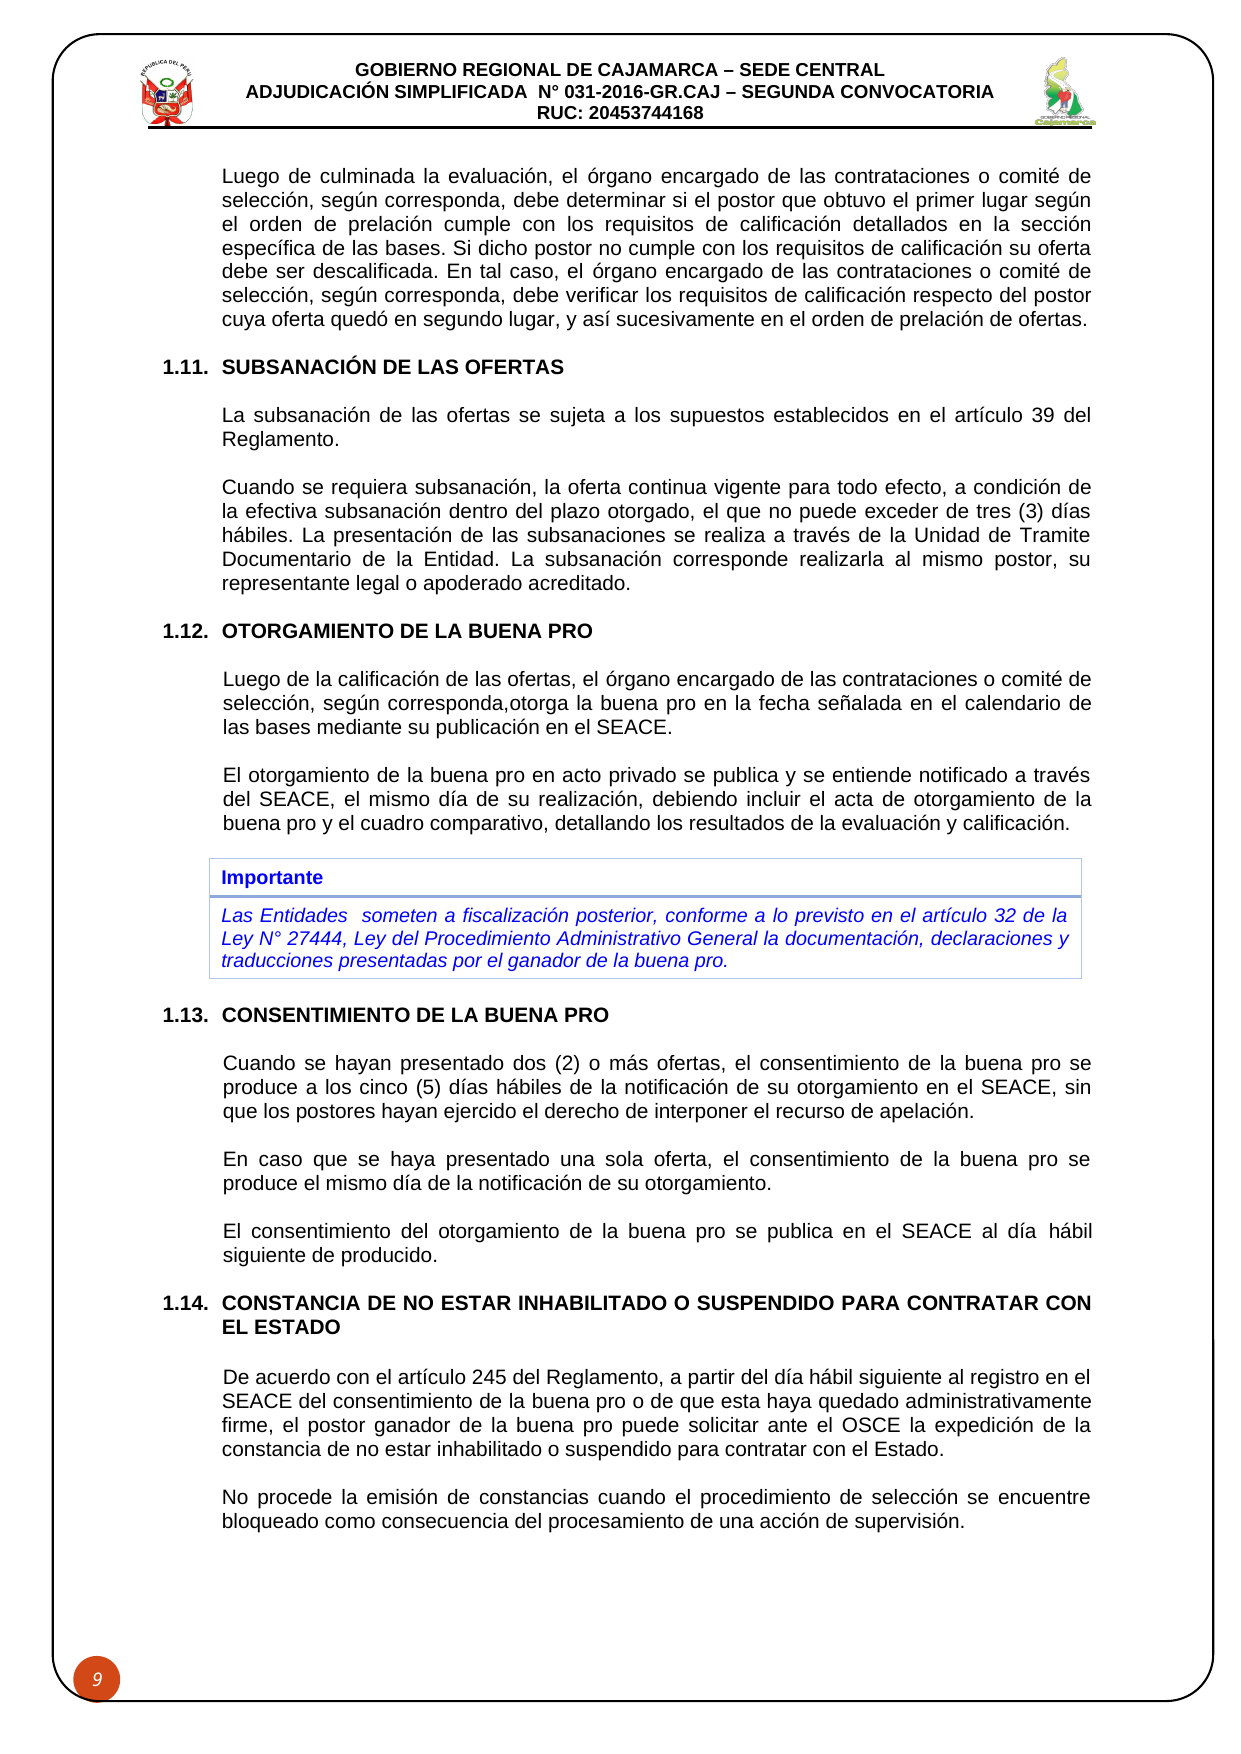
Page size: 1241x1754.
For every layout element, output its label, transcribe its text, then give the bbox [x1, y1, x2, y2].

text Luego de culminada la evaluación, el órgano encargado de las contrataciones o comité de selección, según corresponda, debe determinar si el postor que obtuvo el primer lugar según el orden de prelación cumple con los requisitos de calificación detallados en la sección específica de las bases. Si dicho postor no cumple con los requisitos de calificación su oferta debe ser descalificada. En tal caso, el órgano encargado de las contrataciones o comité de selección, según corresponda, debe verificar los requisitos de calificación respecto del postor cuya oferta quedó en segundo lugar, y así sucesivamente en el orden de prelación de ofertas. [222, 163, 1092, 331]
list De acuerdo con el artículo 245 del Reglamento, a partir del día hábil siguiente al registro en el SEACE del consentimiento de la buena pro o de que esta haya quedado administrativamente firme, el postor ganador de la buena pro puede solicitar ante el OSCE la expedición de la constancia de no estar inhabilitado o suspendido para contratar con el Estado. [222, 1365, 1092, 1461]
picture [138, 57, 195, 129]
table_header Importante [210, 859, 1081, 894]
picture [1035, 57, 1096, 126]
text El consentimiento del otorgamiento de la buena pro se publica en el SEACE al día hábil siguiente de producido. [223, 1219, 1092, 1267]
text Luego de la calificación de las ofertas, el órgano encargado de las contrataciones o comité de selección, según corresponda,otorga la buena pro en la fecha señalada en el calendario de las bases mediante su publicación en el SEACE. [223, 667, 1092, 738]
text No procede la emisión de constancias cuando el procedimiento de selección se encuentre bloqueado como consecuencia del procesamiento de una acción de supervisión. [222, 1485, 1092, 1533]
list CONSENTIMIENTO DE LA BUENA PRO [162, 1003, 1092, 1027]
list SUBSANACIÓN DE LAS OFERTAS [162, 355, 1092, 379]
list CONSTANCIA DE NO ESTAR INHABILITADO O SUSPENDIDO PARA CONTRATAR CON EL ESTADO [162, 1291, 1092, 1339]
table_cell Las Entidades someten a fiscalización posterior, conforme a lo previsto en el artículo 32 de la Ley N° 27444, Ley del Procedimiento Administrativo General la documentación, declaraciones y traducciones presentadas por el ganador de la buena pro. [210, 898, 1081, 978]
text El otorgamiento de la buena pro en acto privado se publica y se entiende notificado a través del SEACE, el mismo día de su realización, debiendo incluir el acta de otorgamiento de la buena pro y el cuadro comparativo, detallando los resultados de la evaluación y calificación. [223, 762, 1092, 834]
text En caso que se haya presentado una sola oferta, el consentimiento de la buena pro se produce el mismo día de la notificación de su otorgamiento. [223, 1147, 1092, 1195]
text Cuando se requiera subsanación, la oferta continua vigente para todo efecto, a condición de la efectiva subsanación dentro del plazo otorgado, el que no puede exceder de tres (3) días hábiles. La presentación de las subsanaciones se realiza a través de la Unidad de Tramite Documentario de la Entidad. La subsanación corresponde realizarla al mismo postor, su representante legal o apoderado acreditado. [222, 475, 1092, 595]
list OTORGAMIENTO DE LA BUENA PRO [162, 619, 1092, 643]
text Cuando se hayan presentado dos (2) o más ofertas, el consentimiento de la buena pro se produce a los cinco (5) días hábiles de la notificación de su otorgamiento en el SEACE, sin que los postores hayan ejercido el derecho de interponer el recurso de apelación. [223, 1051, 1092, 1123]
text La subsanación de las ofertas se sujeta a los supuestos establecidos en el artículo 39 del Reglamento. [222, 403, 1092, 451]
